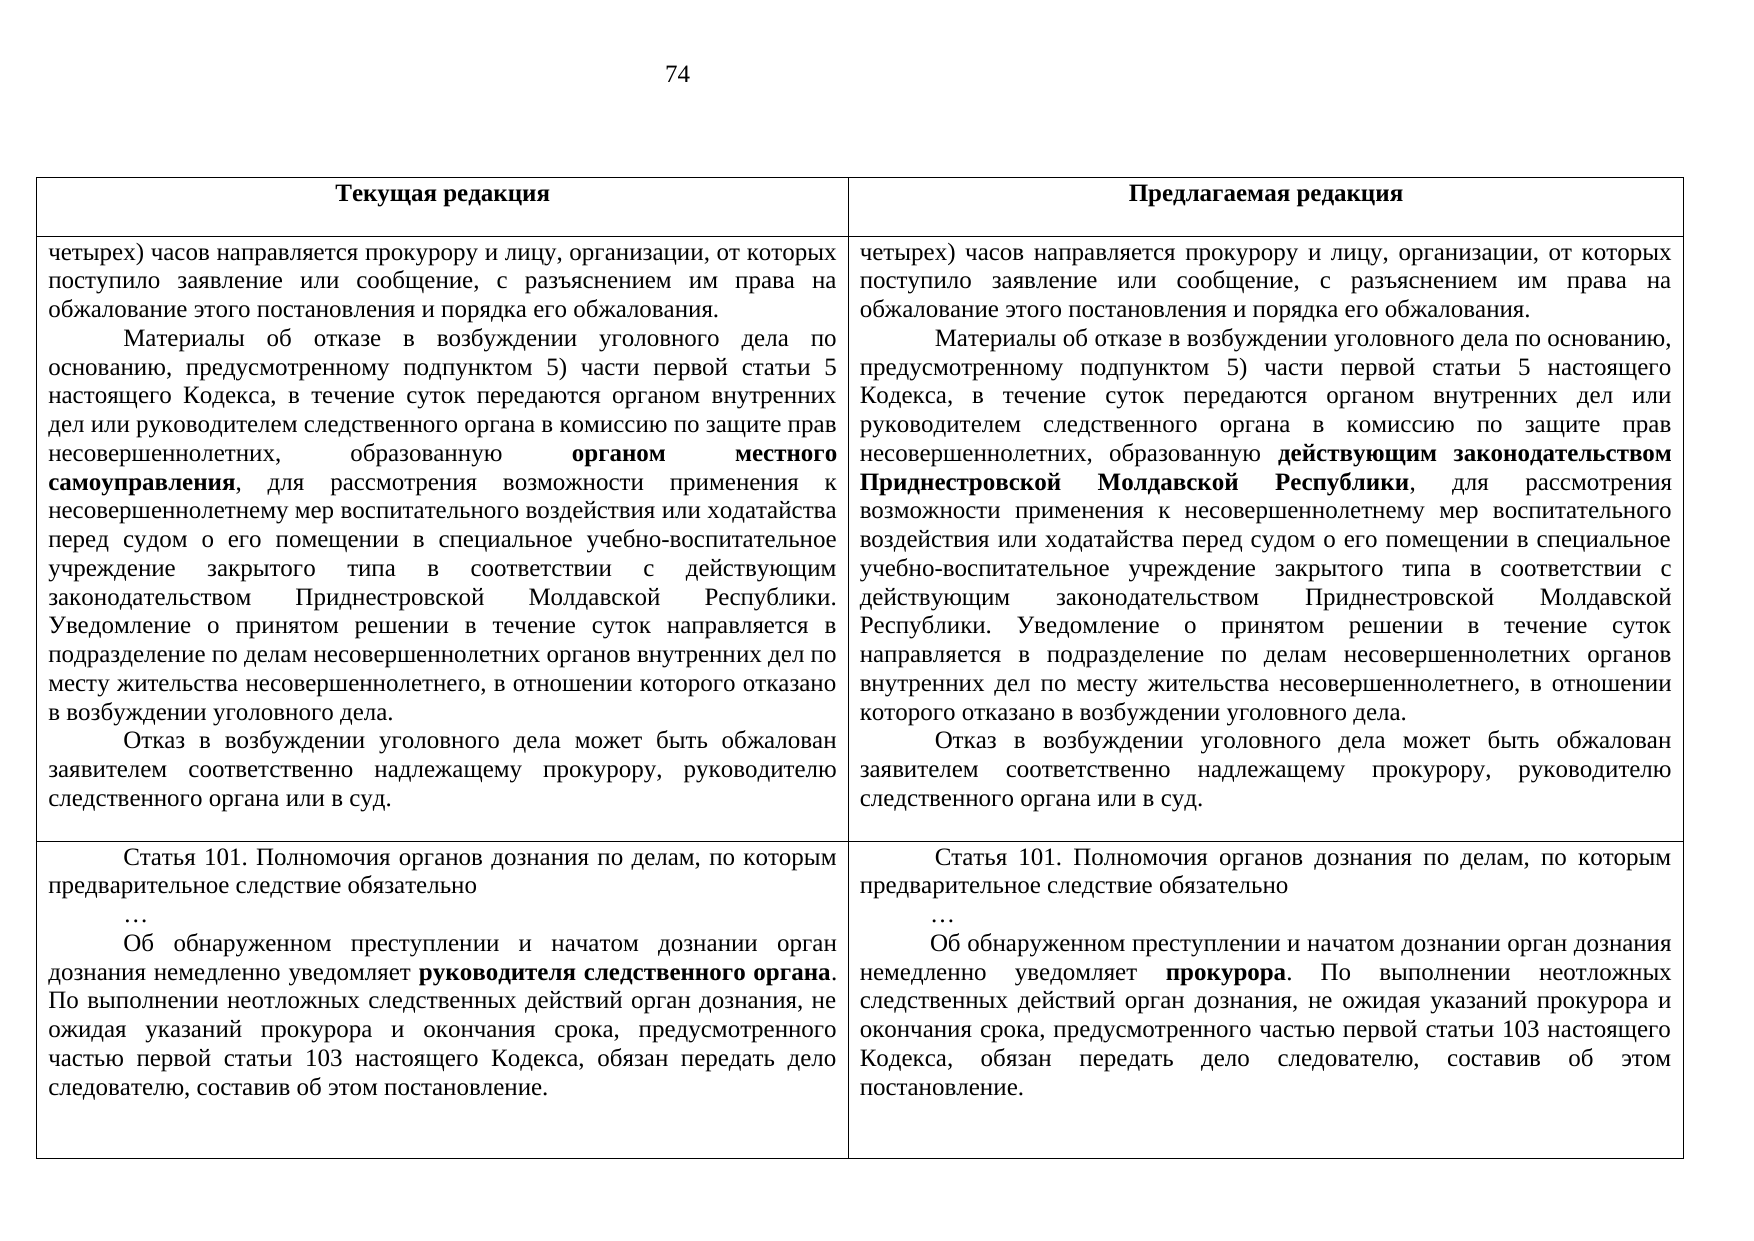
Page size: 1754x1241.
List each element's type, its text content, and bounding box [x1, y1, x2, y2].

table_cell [37, 842, 848, 1158]
table_header Текущая редакция [37, 178, 848, 236]
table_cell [37, 237, 848, 841]
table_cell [849, 842, 1683, 1158]
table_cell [849, 237, 1683, 841]
table_header Предлагаемая редакция [849, 178, 1683, 236]
